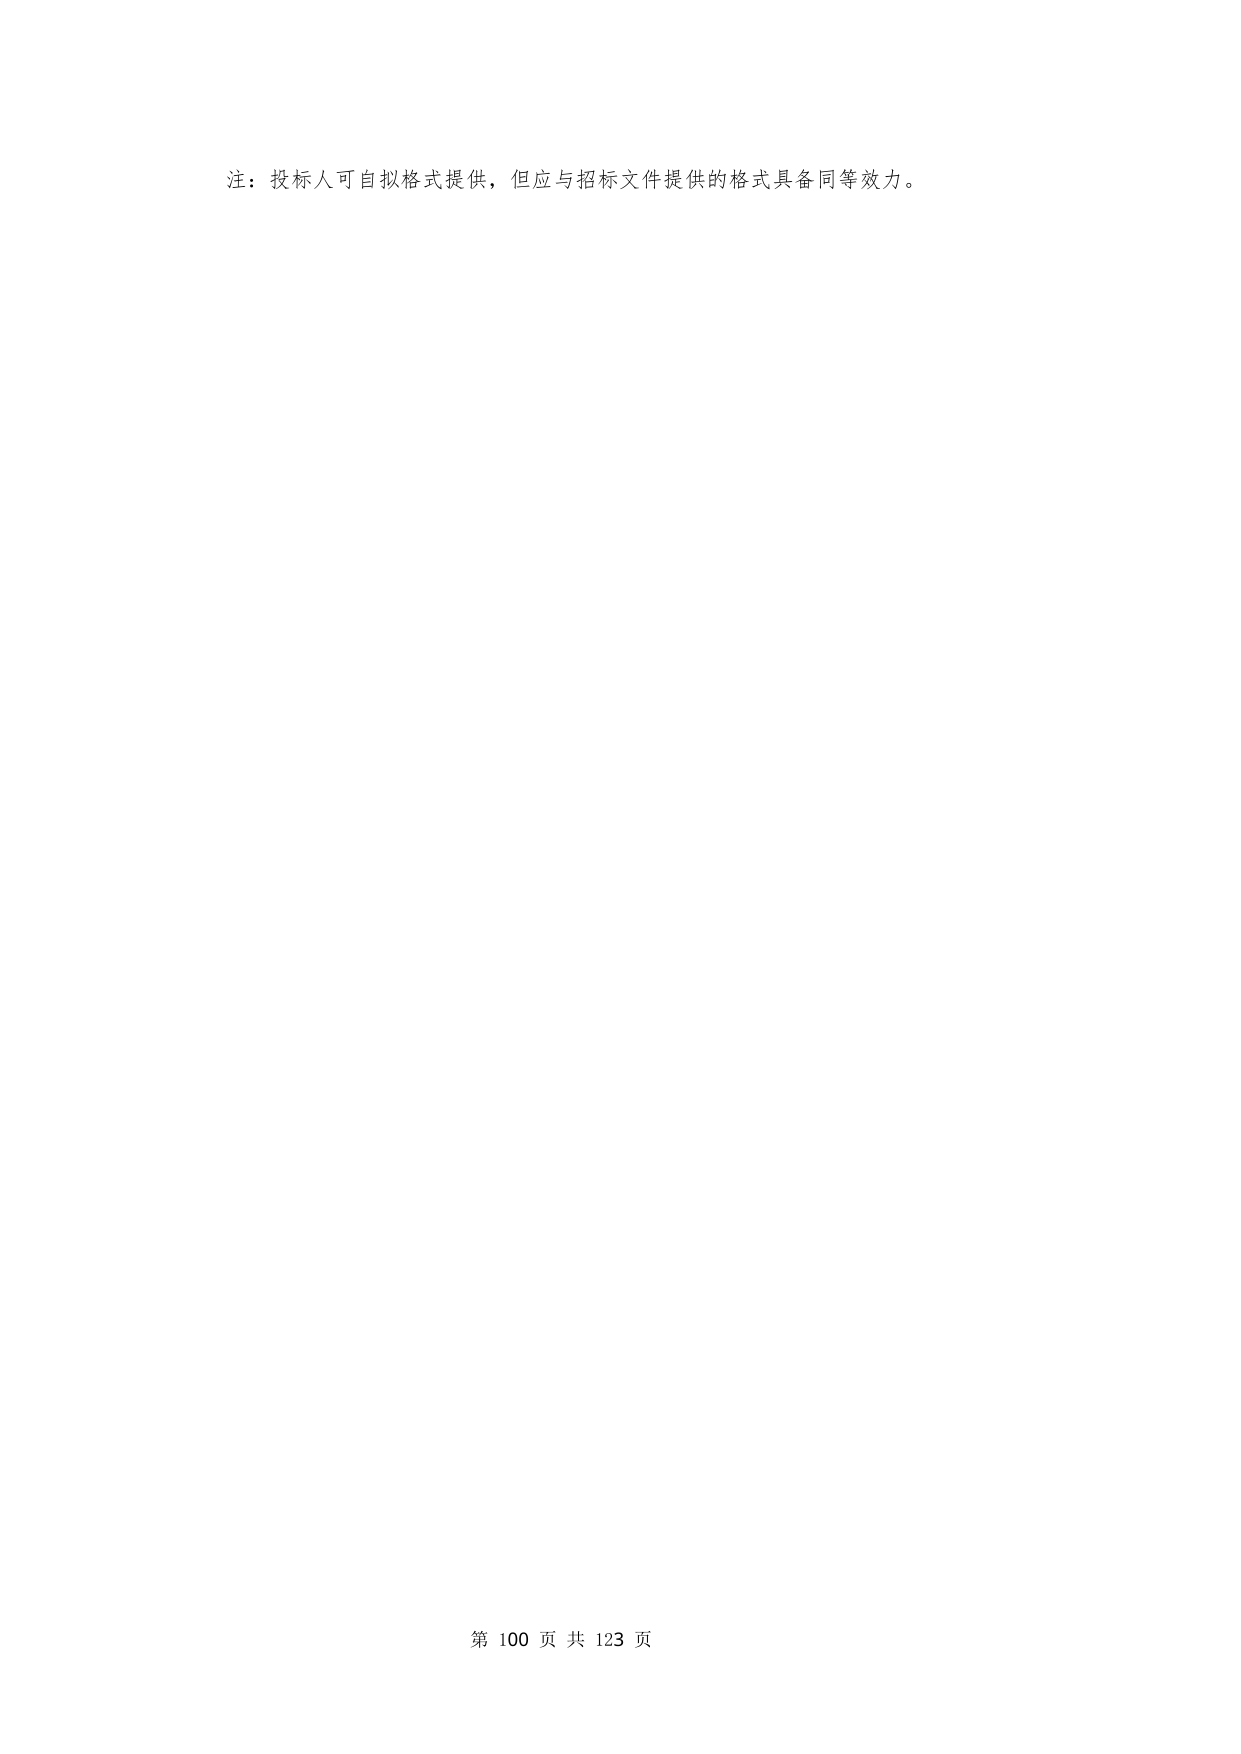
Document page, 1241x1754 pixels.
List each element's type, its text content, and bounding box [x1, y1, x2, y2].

text 注：投标人可自拟格式提供，但应与招标文件提供的格式具备同等效力。 [225, 162, 1053, 194]
